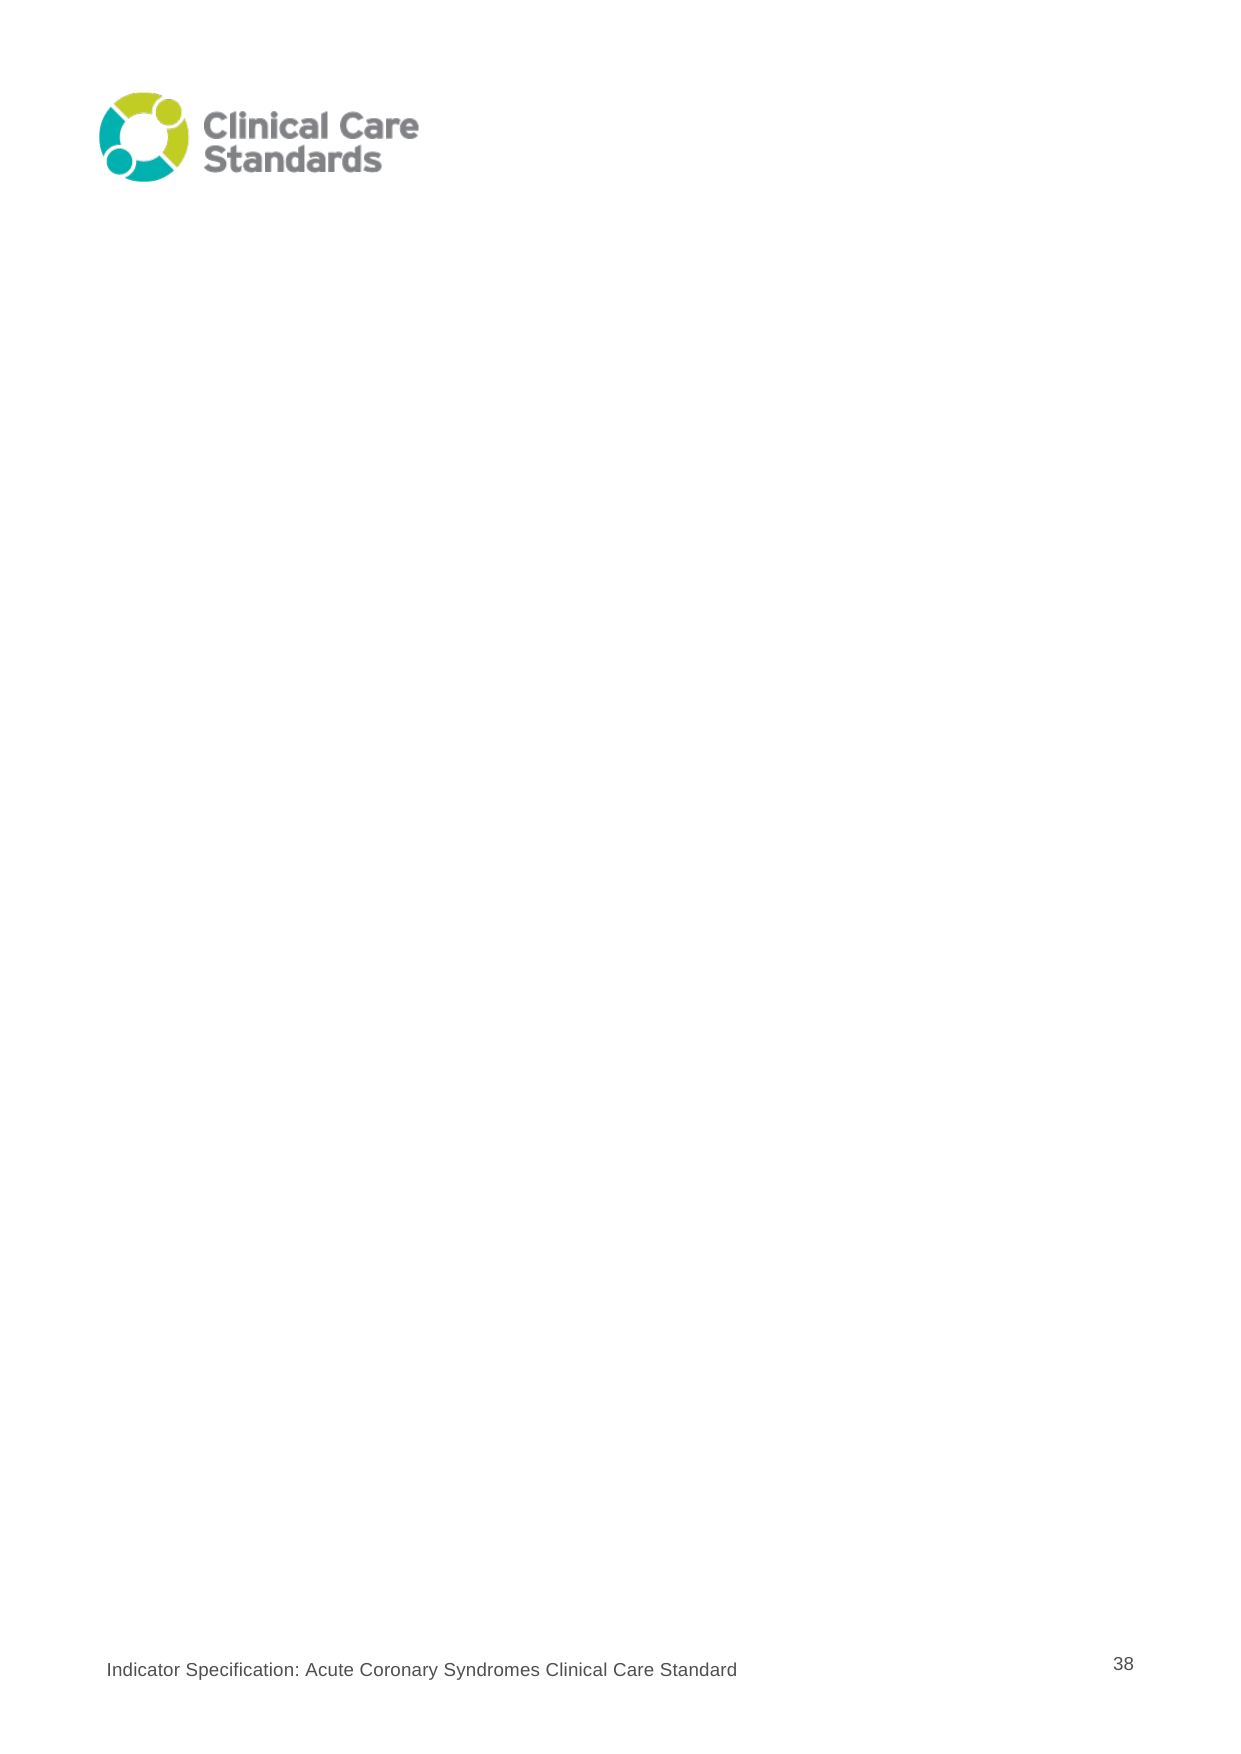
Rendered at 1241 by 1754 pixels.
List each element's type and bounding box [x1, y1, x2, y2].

picture [0, 0, 1234, 224]
